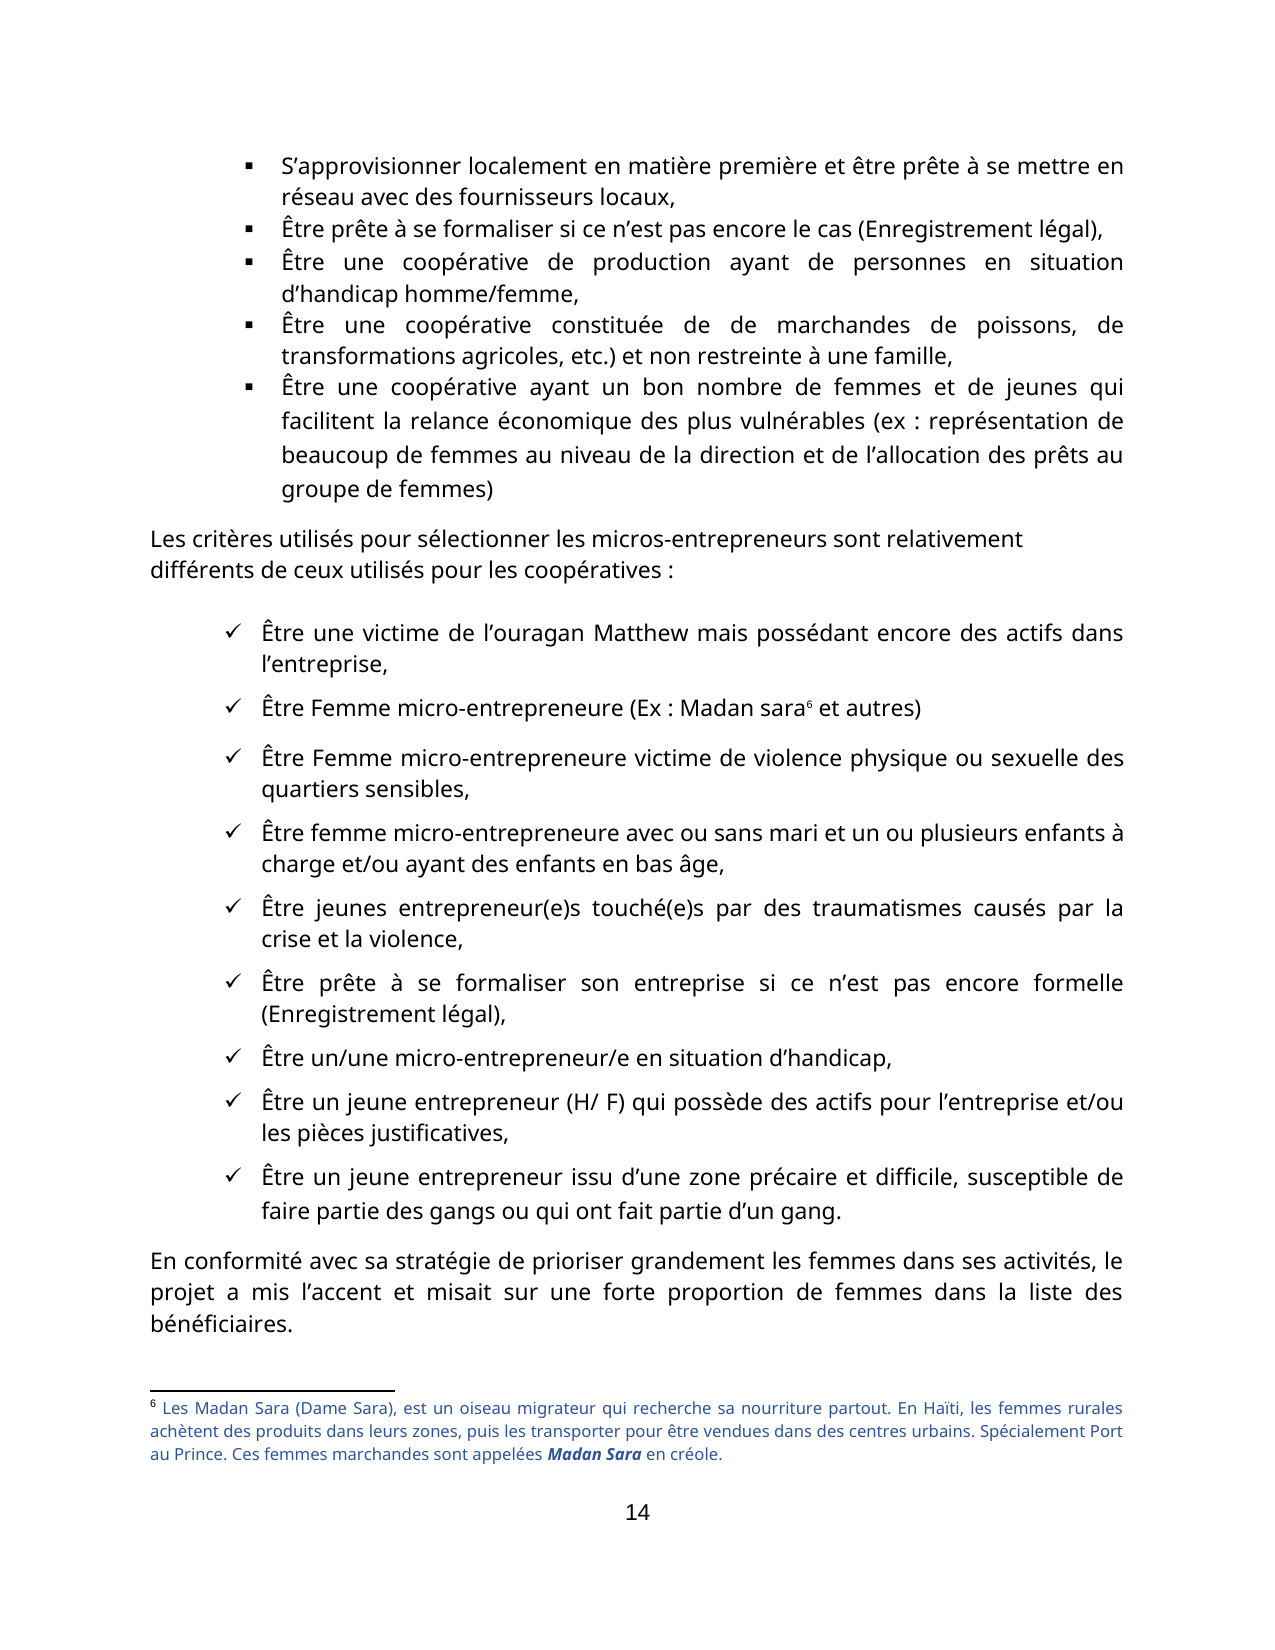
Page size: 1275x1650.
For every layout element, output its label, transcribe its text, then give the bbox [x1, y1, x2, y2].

list Être jeunes entrepreneur(e)s touché(e)s par des traumatismes causés par la crise et la violence, [223, 892, 1125, 954]
list Être Femme micro-entrepreneure victime de violence physique ou sexuelle des quartiers sensibles, [223, 742, 1125, 804]
list Être un jeune entrepreneur issu d’une zone précaire et difficile, susceptible de faire partie des gangs ou qui ont fait partie d’un gang. [223, 1161, 1125, 1226]
list Être prête à se formaliser si ce n’est pas encore le cas (Enregistrement légal), [244, 212, 1125, 244]
list Être une victime de l’ouragan Matthew mais possédant encore des actifs dans l’entreprise, [223, 617, 1125, 679]
list Être un/une micro-entrepreneur/e en situation d’handicap, [223, 1042, 1125, 1073]
list S’approvisionner localement en matière première et être prête à se mettre en réseau avec des fournisseurs locaux, [244, 150, 1125, 212]
list Être une coopérative de production ayant de personnes en situation d’handicap homme/femme, [244, 246, 1125, 309]
list Être une coopérative ayant un bon nombre de femmes et de jeunes qui facilitent la relance économique des plus vulnérables (ex : représentation de beaucoup de femmes au niveau de la direction et de l’allocation des prêts au groupe de femmes) [244, 371, 1125, 504]
text En conformité avec sa stratégie de prioriser grandement les femmes dans ses activités, le projet a mis l’accent et misait sur une forte proportion de femmes dans la liste des bénéficiaires. [150, 1245, 1125, 1339]
list Être femme micro-entrepreneure avec ou sans mari et un ou plusieurs enfants à charge et/ou ayant des enfants en bas âge, [223, 817, 1125, 879]
list Être Femme micro-entrepreneure (Ex : Madan sara et autres) [223, 692, 1125, 723]
text Les critères utilisés pour sélectionner les micros-entrepreneurs sont relativement différents de ceux utilisés pour les coopératives : [150, 523, 1125, 585]
list Être prête à se formaliser son entreprise si ce n’est pas encore formelle (Enregistrement légal), [223, 967, 1125, 1029]
list Être un jeune entrepreneur (H/ F) qui possède des actifs pour l’entreprise et/ou les pièces justificatives, [223, 1086, 1125, 1148]
list Être une coopérative constituée de de marchandes de poissons, de transformations agricoles, etc.) et non restreinte à une famille, [244, 309, 1125, 371]
